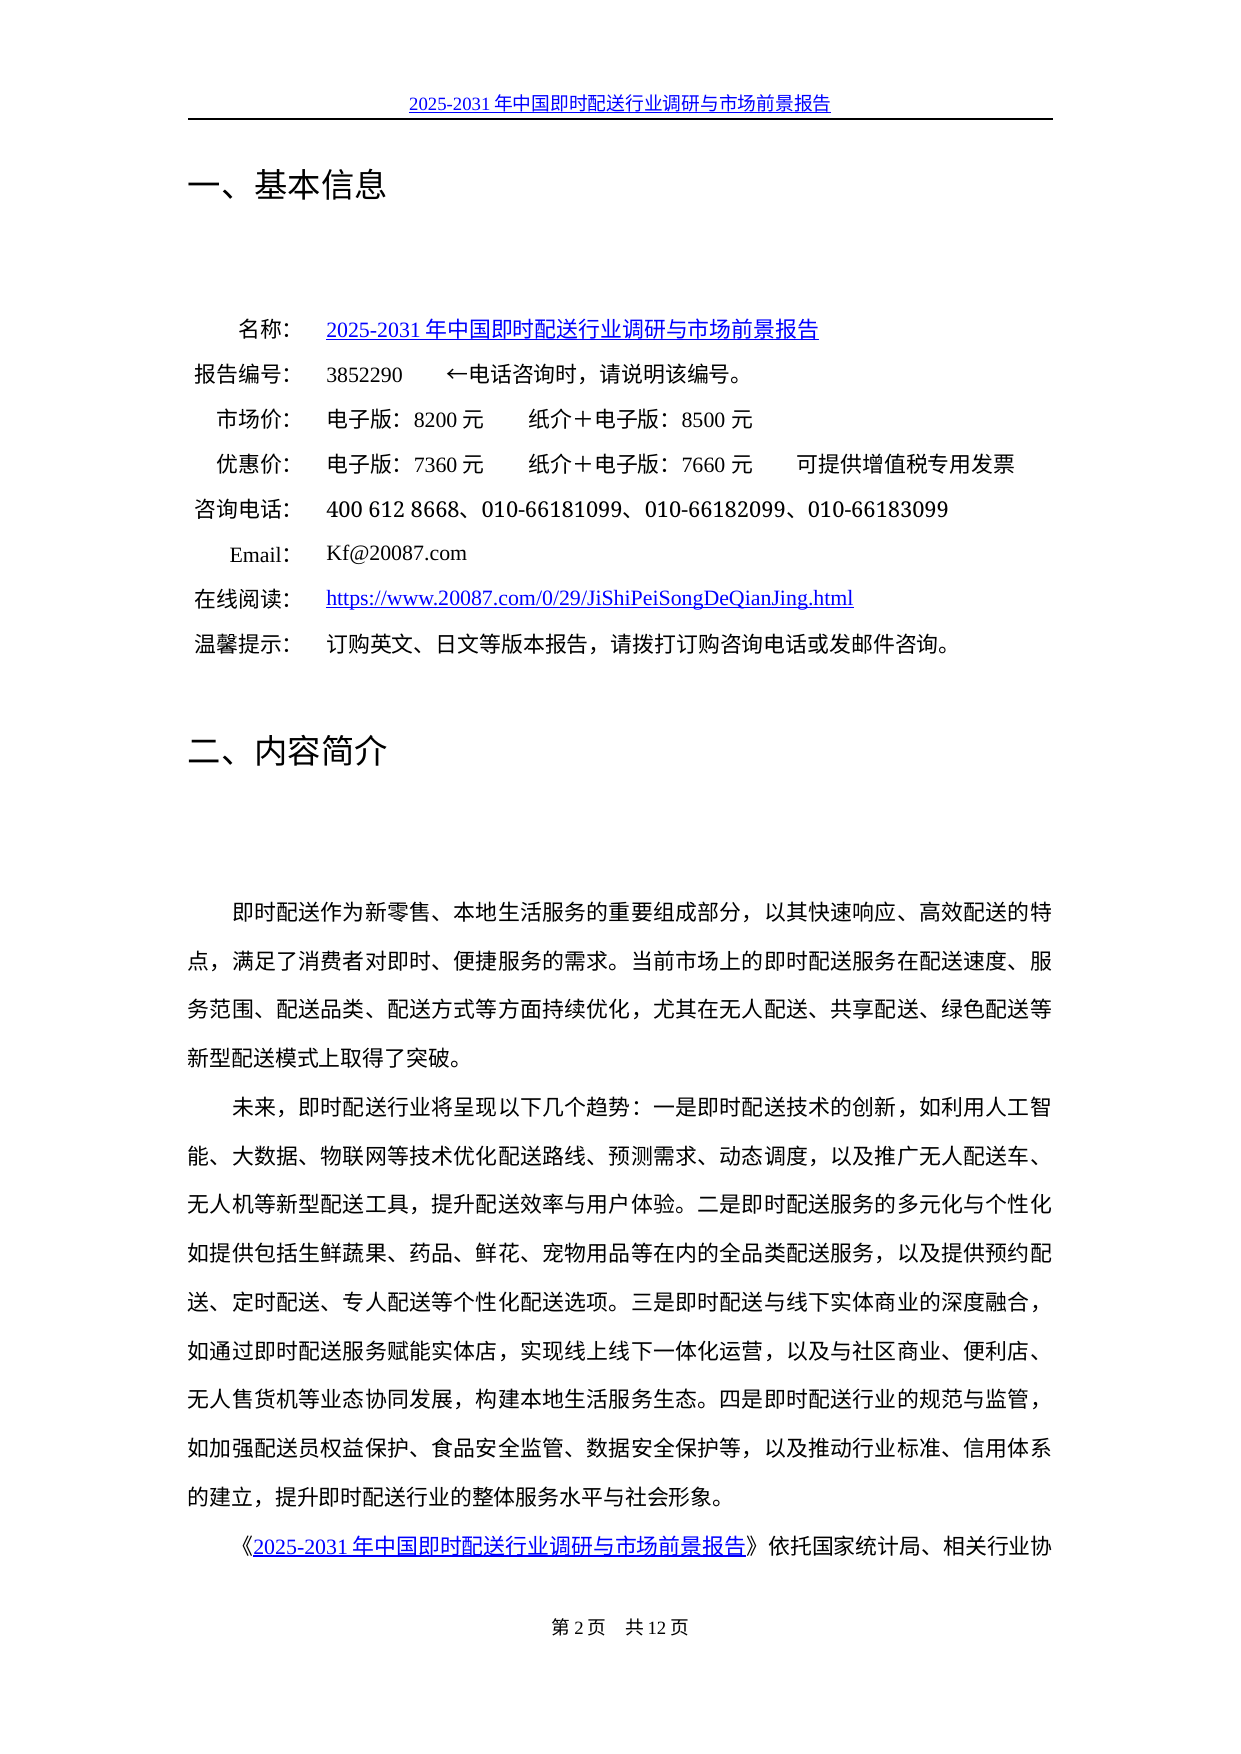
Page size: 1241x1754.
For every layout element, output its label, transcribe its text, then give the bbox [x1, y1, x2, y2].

table_cell Email： [167, 537, 315, 582]
table_cell 报告编号： [167, 357, 315, 402]
table_cell 电子版：7360 元 纸介＋电子版：7660 元 可提供增值税专用发票 [315, 447, 1073, 492]
table_cell 咨询电话： [167, 492, 315, 537]
table_cell 在线阅读： [167, 582, 315, 627]
table_cell 市场价： [167, 402, 315, 447]
table_cell 订购英文、日文等版本报告，请拨打订购咨询电话或发邮件咨询。 [315, 627, 1073, 672]
table_header 名称： [167, 312, 315, 357]
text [187, 894, 1053, 1561]
title 二、内容简介 [187, 717, 1053, 782]
table_cell Kf@20087.com [315, 537, 1073, 582]
table_cell 温馨提示： [167, 627, 315, 672]
title 一、基本信息 [187, 150, 1053, 215]
table_cell [315, 582, 1073, 627]
table_header 2025-2031年中国即时配送行业调研与市场前景报告 [315, 312, 1073, 357]
table_cell 3852290 ←电话咨询时，请说明该编号。 [315, 357, 1073, 402]
table_cell 400 612 8668、010-66181099、010-66182099、010-66183099 [315, 492, 1073, 537]
table_cell 优惠价： [167, 447, 315, 492]
table_cell 电子版：8200 元 纸介＋电子版：8500 元 [315, 402, 1073, 447]
